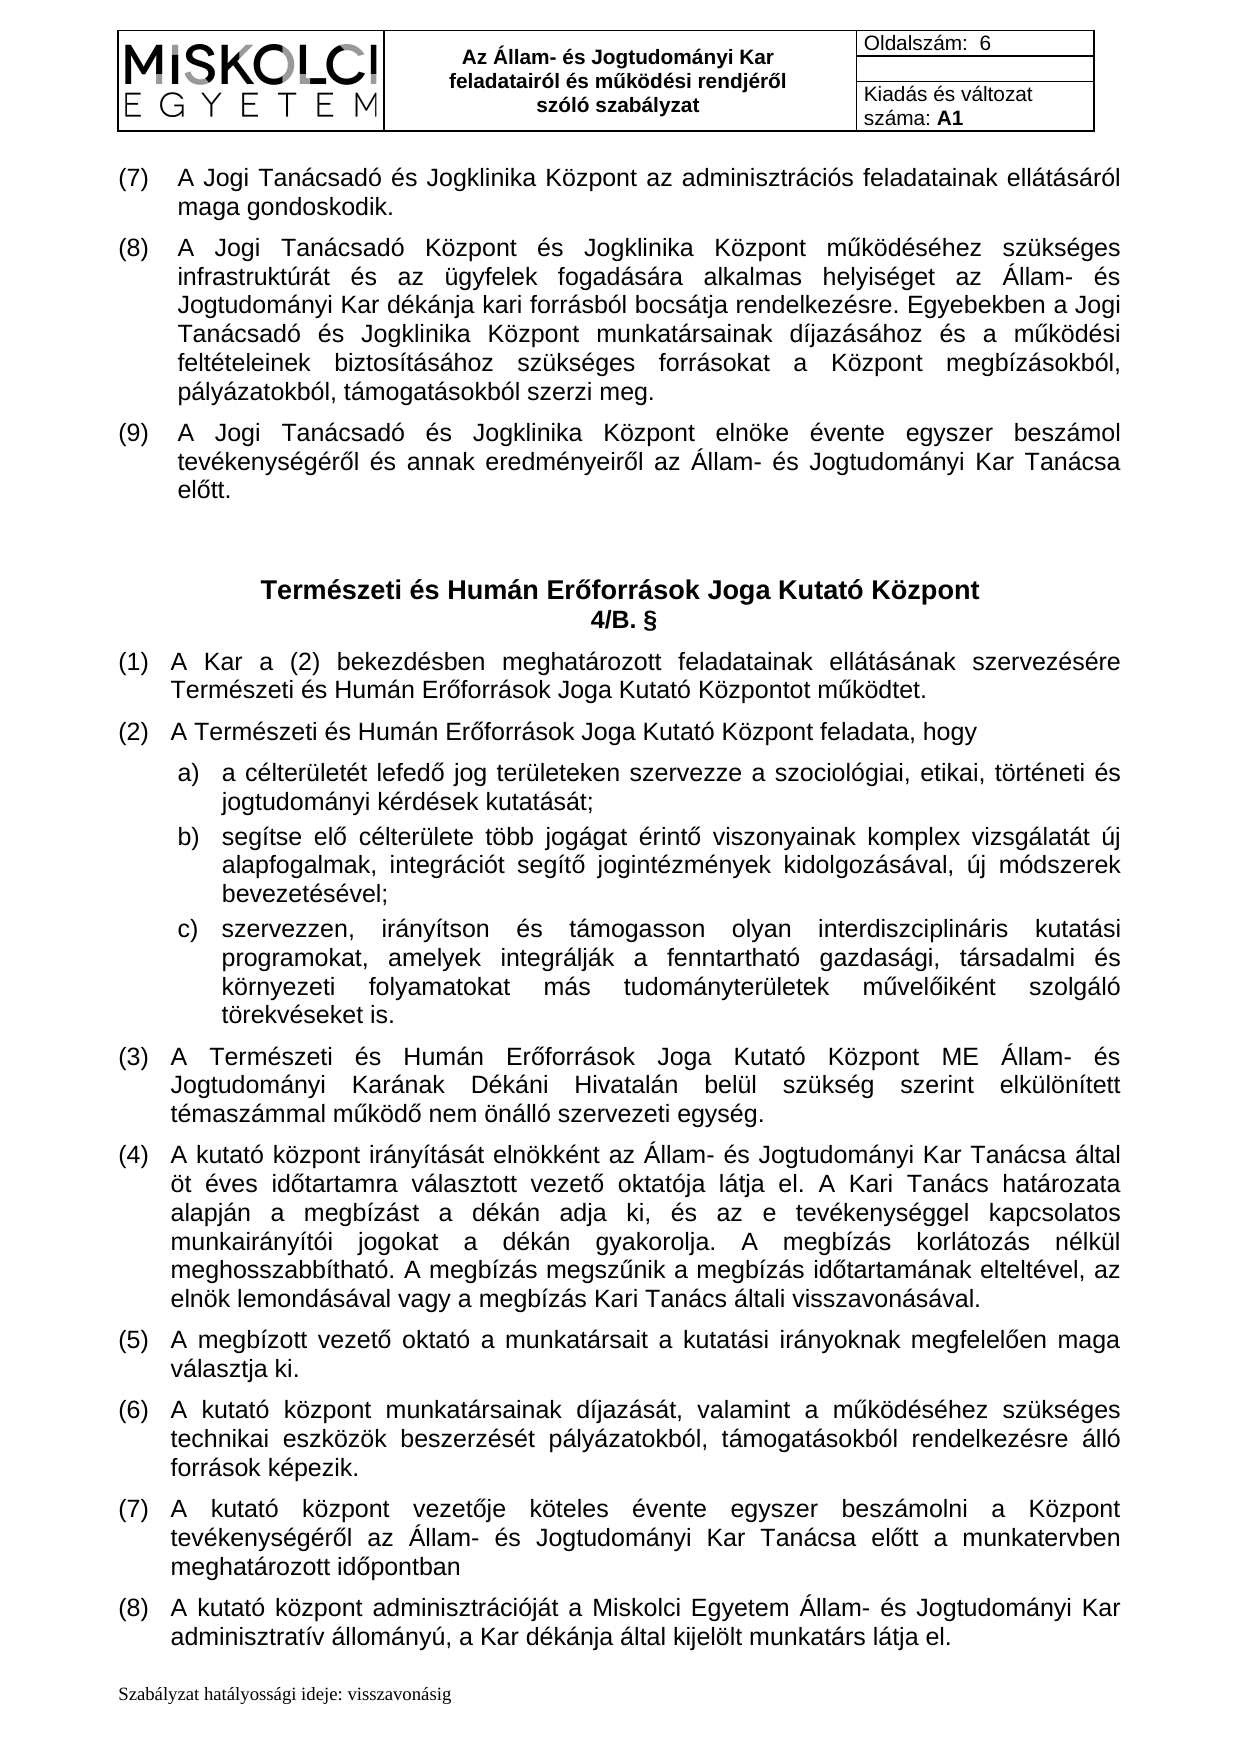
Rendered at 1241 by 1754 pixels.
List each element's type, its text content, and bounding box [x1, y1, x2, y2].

list A Jogi Tanácsadó és Jogklinika Központ az adminisztrációs feladatainak ellátásáról maga gondoskodik. [118, 163, 1122, 220]
list A Jogi Tanácsadó és Jogklinika Központ elnöke évente egyszer beszámol tevékenységéről és annak eredményeiről az Állam- és Jogtudományi Kar Tanácsa előtt. [118, 418, 1122, 504]
list szervezzen, irányítson és támogasson olyan interdiszciplináris kutatási programokat, amelyek integrálják a fenntartható gazdasági, társadalmi és környezeti folyamatokat más tudományterületek művelőiként szolgáló törekvéseket is. [177, 914, 1122, 1029]
list A kutató központ vezetője köteles évente egyszer beszámolni a Központ tevékenységéről az Állam- és Jogtudományi Kar Tanácsa előtt a munkatervben meghatározott időpontban [118, 1494, 1122, 1580]
text Természeti és Humán Erőforrások Joga Kutató Központ [118, 574, 1122, 605]
list A kutató központ munkatársainak díjazását, valamint a működéséhez szükséges technikai eszközök beszerzését pályázatokból, támogatásokból rendelkezésre álló források képezik. [118, 1395, 1122, 1482]
list A kutató központ irányítását elnökként az Állam- és Jogtudományi Kar Tanácsa által öt éves időtartamra választott vezető oktatója látja el. A Kari Tanács határozata alapján a megbízást a dékán adja ki, és az e tevékenységgel kapcsolatos munkairányítói jogokat a dékán gyakorolja. A megbízás korlátozás nélkül meghosszabbítható. A megbízás megszűnik a megbízás időtartamának elteltével, az elnök lemondásával vagy a megbízás Kari Tanács általi visszavonásával. [118, 1140, 1122, 1313]
list A kutató központ adminisztrációját a Miskolci Egyetem Állam- és Jogtudományi Kar adminisztratív állományú, a Kar dékánja által kijelölt munkatárs látja el. [118, 1593, 1122, 1650]
list A Jogi Tanácsadó Központ és Jogklinika Központ működéséhez szükséges infrastruktúrát és az ügyfelek fogadására alkalmas helyiséget az Állam- és Jogtudományi Kar dékánja kari forrásból bocsátja rendelkezésre. Egyebekben a Jogi Tanácsadó és Jogklinika Központ munkatársainak díjazásához és a működési feltételeinek biztosításához szükséges forrásokat a Központ megbízásokból, pályázatokból, támogatásokból szerzi meg. [118, 233, 1122, 405]
list A Természeti és Humán Erőforrások Joga Kutató Központ feladata, hogy [118, 717, 1122, 745]
list A megbízott vezető oktató a munkatársait a kutatási irányoknak megfelelően maga választja ki. [118, 1325, 1122, 1383]
list A Kar a (2) bekezdésben meghatározott feladatainak ellátásának szervezésére Természeti és Humán Erőforrások Joga Kutató Központot működtet. [118, 647, 1122, 704]
list 4/B. § [591, 605, 1122, 634]
list a célterületét lefedő jog területeken szervezze a szociológiai, etikai, történeti és jogtudományi kérdések kutatását; [177, 758, 1122, 815]
list A Természeti és Humán Erőforrások Joga Kutató Központ ME Állam- és Jogtudományi Karának Dékáni Hivatalán belül szükség szerint elkülönített témaszámmal működő nem önálló szervezeti egység. [118, 1042, 1122, 1128]
picture [125, 44, 377, 117]
list segítse elő célterülete több jogágat érintő viszonyainak komplex vizsgálatát új alapfogalmak, integrációt segítő jogintézmények kidolgozásával, új módszerek bevezetésével; [177, 822, 1122, 908]
